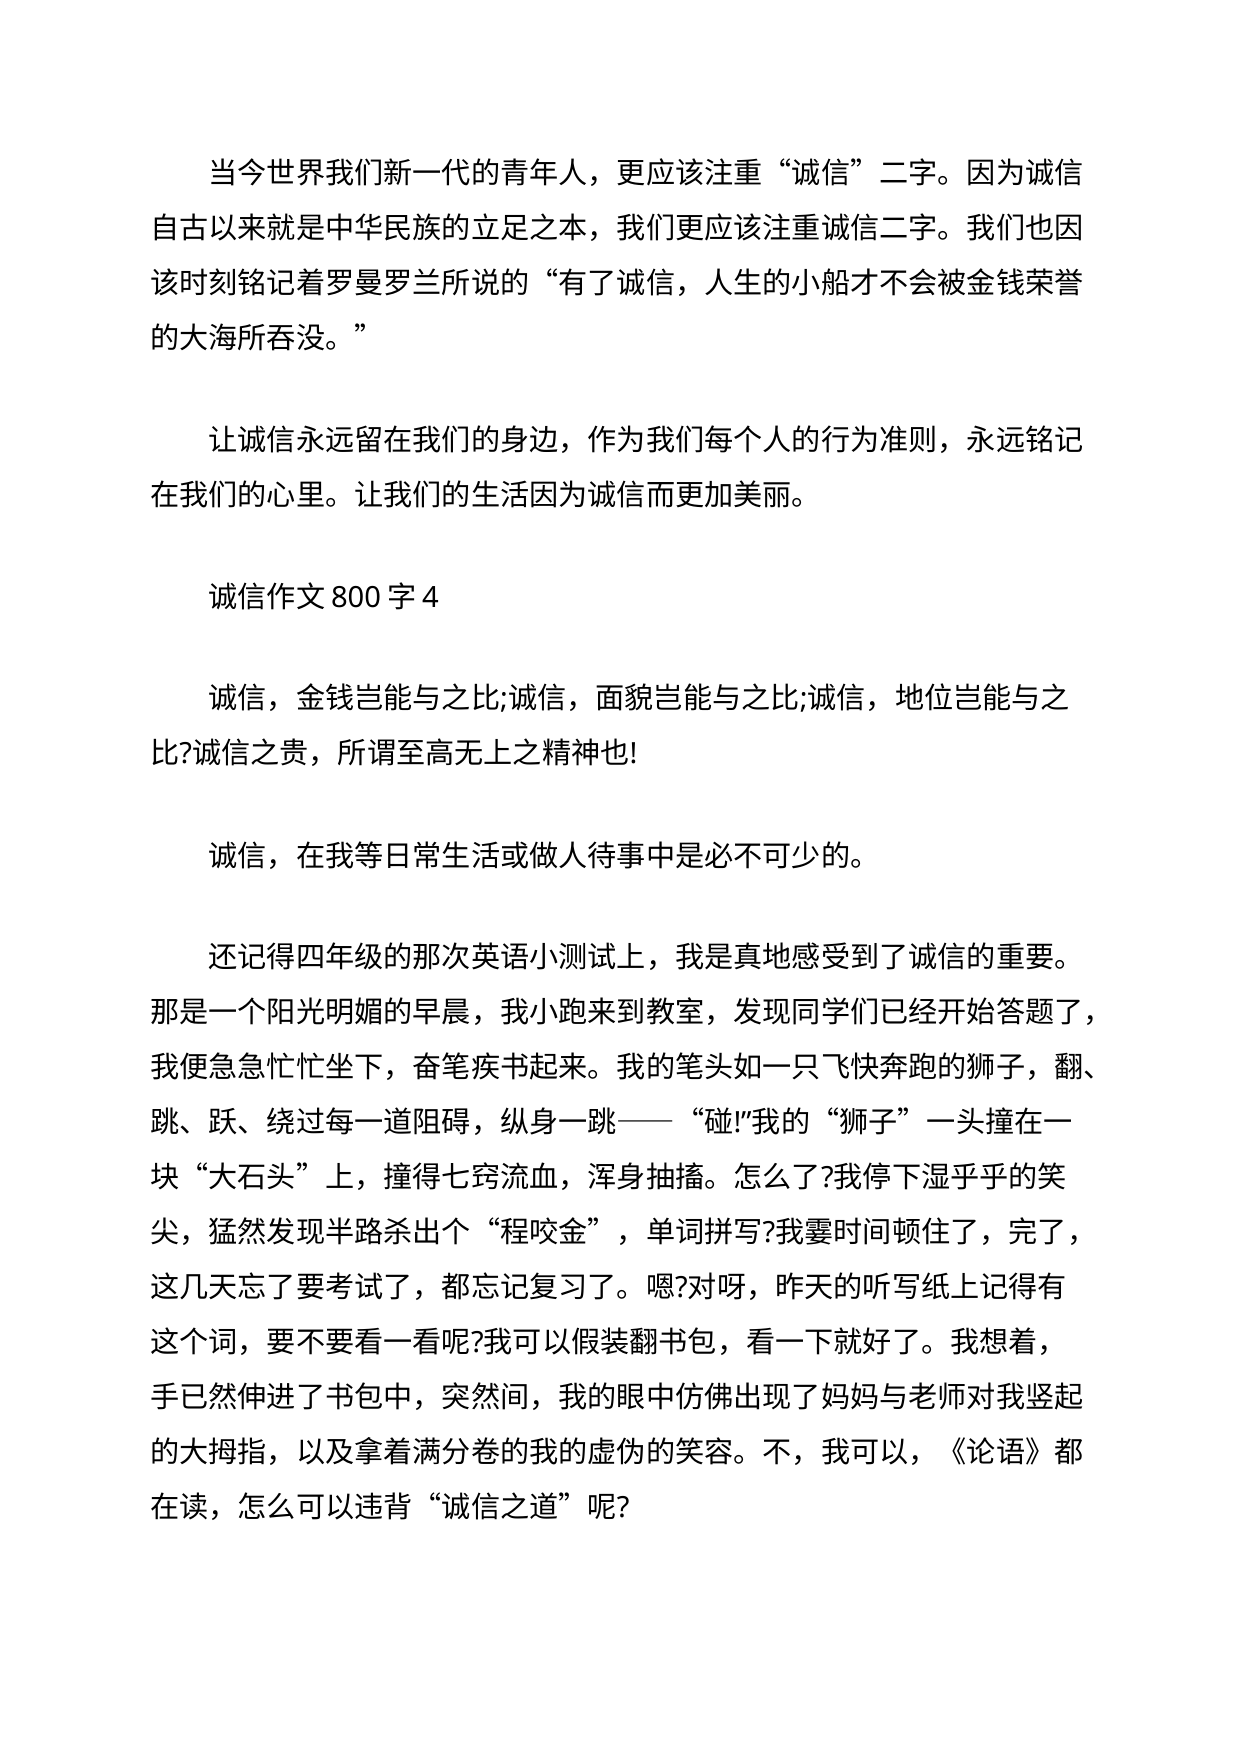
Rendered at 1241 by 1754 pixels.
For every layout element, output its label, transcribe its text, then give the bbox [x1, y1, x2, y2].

text 诚信，金钱岂能与之比;诚信，面貌岂能与之比;诚信，地位岂能与之比?诚信之贵，所谓至高无上之精神也! [150, 675, 1090, 772]
text 还记得四年级的那次英语小测试上，我是真地感受到了诚信的重要。那是一个阳光明媚的早晨，我小跑来到教室，发现同学们已经开始答题了，我便急急忙忙坐下，奋笔疾书起来。我的笔头如一只飞快奔跑的狮子，翻、跳、跃、绕过每一道阻碍，纵身一跳——“碰!”我的“狮子”一头撞在一块“大石头”上，撞得七窍流血，浑身抽搐。怎么了?我停下湿乎乎的笑尖，猛然发现半路杀出个“程咬金”，单词拼写?我霎时间顿住了，完了，这几天忘了要考试了，都忘记复习了。嗯?对呀，昨天的听写纸上记得有这个词，要不要看一看呢?我可以假装翻书包，看一下就好了。我想着，手已然伸进了书包中，突然间，我的眼中仿佛出现了妈妈与老师对我竖起的大拇指，以及拿着满分卷的我的虚伪的笑容。不，我可以，《论语》都在读，怎么可以违背“诚信之道”呢? [150, 934, 1090, 1526]
text 让诚信永远留在我们的身边，作为我们每个人的行为准则，永远铭记在我们的心里。让我们的生活因为诚信而更加美丽。 [150, 416, 1090, 514]
text 诚信，在我等日常生活或做人待事中是必不可少的。 [150, 832, 1090, 874]
text 当今世界我们新一代的青年人，更应该注重“诚信”二字。因为诚信自古以来就是中华民族的立足之本，我们更应该注重诚信二字。我们也因该时刻铭记着罗曼罗兰所说的“有了诚信，人生的小船才不会被金钱荣誉的大海所吞没。” [150, 150, 1090, 357]
text 诚信作文800字4 [150, 573, 1090, 616]
